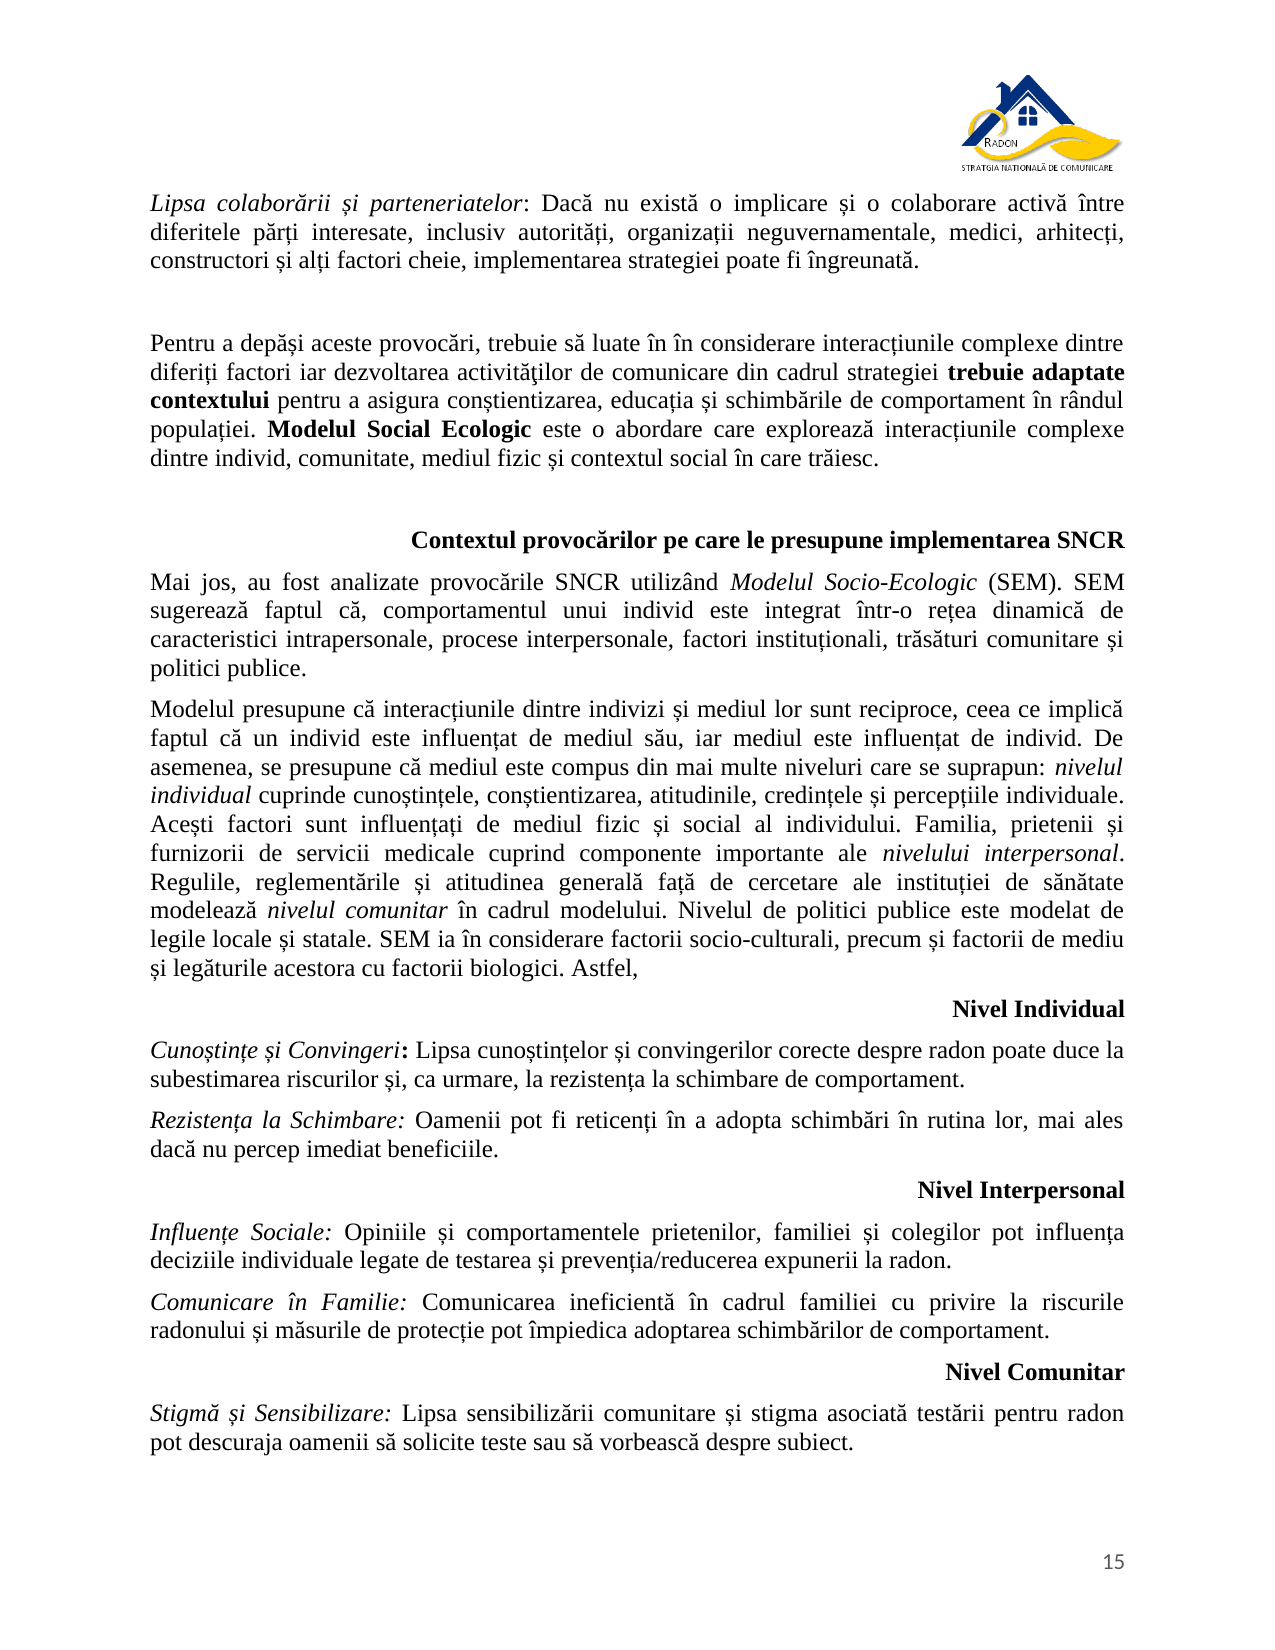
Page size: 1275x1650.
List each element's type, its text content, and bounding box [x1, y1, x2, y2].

picture [956, 75, 1125, 176]
subtitle Nivel Comunitar [225, 1357, 1125, 1385]
text Modelul presupune că interacțiunile dintre indivizi și mediul lor sunt reciproce, ceea ce implică faptul că un individ este influențat de mediul său, iar mediul este influențat de individ. De asemenea, se presupune că mediul este compus din mai multe niveluri care se suprapun: nivelul individual cuprinde cunoștințele, conștientizarea, atitudinile, credințele și percepțiile individuale. Acești factori sunt influențați de mediul fizic și social al individului. Familia, prietenii și furnizorii de servicii medicale cuprind componente importante ale nivelului interpersonal. Regulile, reglementările și atitudinea generală față de cercetare ale instituției de sănătate modelează nivelul comunitar în cadrul modelului. Nivelul de politici publice este modelat de legile locale și statale. SEM ia în considerare factorii socio-culturali, precum și factorii de mediu și legăturile acestora cu factorii biologici. Astfel, [150, 694, 1125, 982]
text Comunicare în Familie: Comunicarea ineficientă în cadrul familiei cu privire la riscurile radonului și măsurile de protecție pot împiedica adoptarea schimbărilor de comportament. [150, 1287, 1125, 1344]
subtitle Nivel Individual [225, 994, 1125, 1023]
text Cunoștințe și Convingeri: Lipsa cunoștințelor și convingerilor corecte despre radon poate duce la subestimarea riscurilor și, ca urmare, la rezistența la schimbare de comportament. [150, 1035, 1125, 1093]
text Influențe Sociale: Opiniile și comportamentele prietenilor, familiei și colegilor pot influența deciziile individuale legate de testarea și prevenția/reducerea expunerii la radon. [150, 1217, 1125, 1274]
subtitle Contextul provocărilor pe care le presupune implementarea SNCR [225, 525, 1125, 554]
text Lipsa colaborării și parteneriatelor: Dacă nu există o implicare și o colaborare activă între diferitele părți interesate, inclusiv autorități, organizații neguvernamentale, medici, arhitecți, constructori și alți factori cheie, implementarea strategiei poate fi îngreunată. [150, 188, 1125, 274]
text Mai jos, au fost analizate provocările SNCR utilizând Modelul Socio-Ecologic (SEM). SEM sugerează faptul că, comportamentul unui individ este integrat într-o rețea dinamică de caracteristici intrapersonale, procese interpersonale, factori instituționali, trăsături comunitare și politici publice. [150, 567, 1125, 682]
subtitle Nivel Interpersonal [225, 1175, 1125, 1204]
text Pentru a depăși aceste provocări, trebuie să luate în în considerare interacțiunile complexe dintre diferiți factori iar dezvoltarea activităţilor de comunicare din cadrul strategiei trebuie adaptate contextului pentru a asigura conștientizarea, educația și schimbările de comportament în rândul populației. Modelul Social Ecologic este o abordare care explorează interacțiunile complexe dintre individ, comunitate, mediul fizic și contextul social în care trăiesc. [150, 328, 1125, 472]
text Rezistența la Schimbare: Oamenii pot fi reticenți în a adopta schimbări în rutina lor, mai ales dacă nu percep imediat beneficiile. [150, 1105, 1125, 1163]
text Stigmă și Sensibilizare: Lipsa sensibilizării comunitare și stigma asociată testării pentru radon pot descuraja oamenii să solicite teste sau să vorbească despre subiect. [150, 1398, 1125, 1455]
